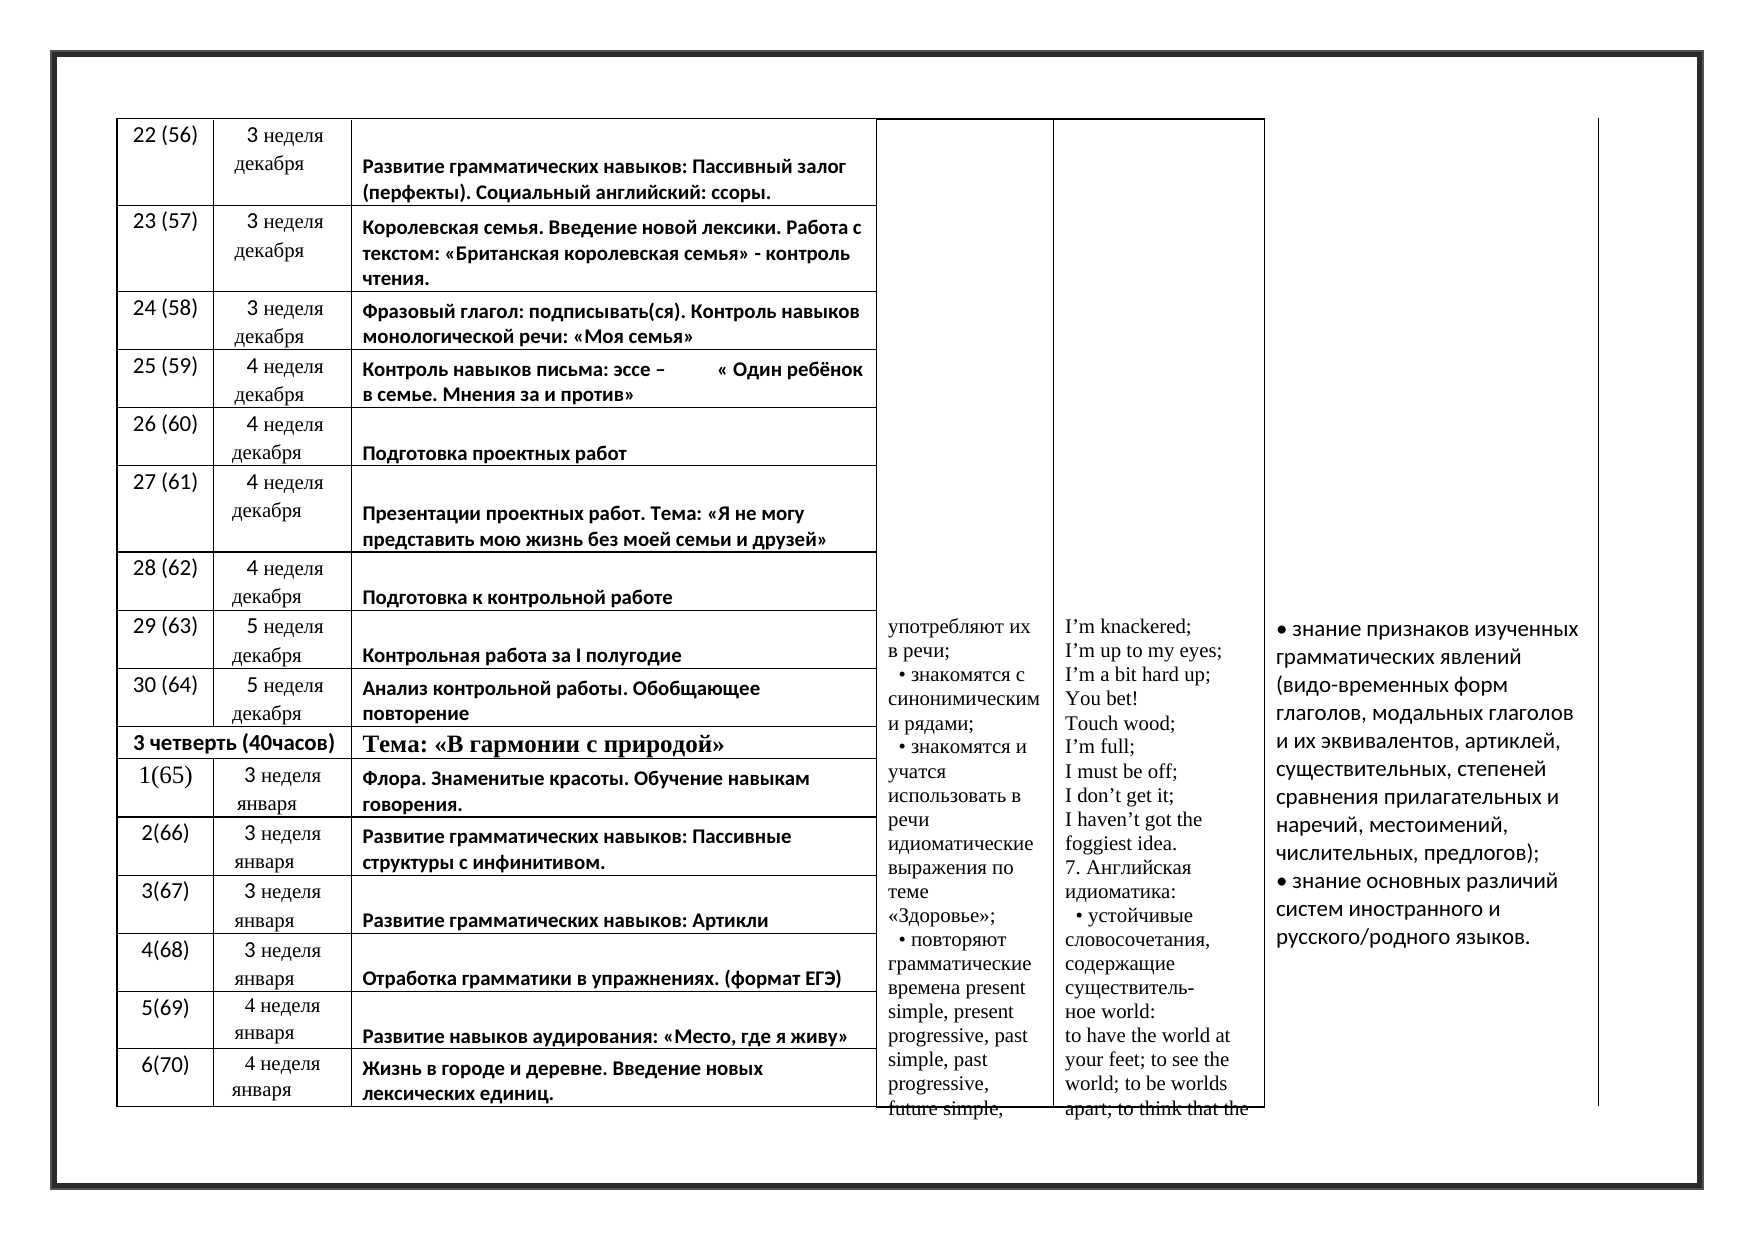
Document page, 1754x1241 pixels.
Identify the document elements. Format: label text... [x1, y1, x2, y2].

table_cell 3(67) [118, 876, 213, 933]
table_cell 5 неделя декабря [214, 669, 351, 726]
table_cell 3 неделя декабря [214, 292, 351, 349]
table_cell 2(66) [118, 818, 213, 874]
table_cell 5(69) [118, 992, 213, 1048]
table_cell 27 (61) [118, 466, 213, 551]
table_cell Королевская семья. Введение новой лексики. Работа с текстом: «Британская королевская семья» - контроль чтения. [352, 206, 876, 291]
table_cell 4 неделя декабря [214, 466, 351, 551]
table_cell Развитие грамматических навыков: Пассивный залог (перфекты). Социальный английский: ссоры. [351, 119, 876, 204]
table_cell 4 неделя декабря [214, 350, 351, 407]
table_cell 3 неделя января [214, 876, 351, 933]
table_cell 4 неделя января [214, 992, 351, 1048]
table_cell 4(68) [118, 934, 213, 991]
table_cell Развитие навыков аудирования: «Место, где я живу» [352, 992, 876, 1048]
table_cell Презентации проектных работ. Тема: «Я не могу представить мою жизнь без моей семьи и друзей» [352, 466, 876, 551]
table_cell Тема: «В гармонии с природой» [352, 727, 876, 758]
table_cell 3 неделя января [214, 759, 351, 816]
table_cell 30 (64) [118, 669, 213, 726]
table_cell Контроль навыков письма: эссе – « Один ребёнок в семье. Мнения за и против» [352, 350, 876, 407]
table_cell 3 четверть (40часов) [118, 727, 351, 758]
table_cell Отработка грамматики в упражнениях. (формат ЕГЭ) [352, 934, 876, 991]
table_cell Фразовый глагол: подписывать(ся). Контроль навыков монологической речи: «Моя семья» [352, 292, 876, 349]
table_cell 4 неделя декабря [214, 408, 351, 465]
table_cell 3 неделя декабря [214, 206, 351, 291]
table_cell Развитие грамматических навыков: Артикли [352, 876, 876, 933]
table_cell 6(70) [118, 1049, 213, 1106]
table_cell Анализ контрольной работы. Обобщающее повторение [352, 669, 876, 726]
table_cell 23 (57) [118, 206, 213, 291]
table_cell Контрольная работа за I полугодие [352, 611, 876, 668]
table_cell 3 неделя декабря [214, 119, 351, 204]
table_cell 3 неделя января [214, 934, 351, 991]
table_cell 25 (59) [118, 350, 213, 407]
table_cell Флора. Знаменитые красоты. Обучение навыкам говорения. [352, 759, 876, 816]
table_cell 1(65) [118, 759, 213, 816]
table_cell 24 (58) [118, 292, 213, 349]
table_cell 4 неделя декабря [214, 553, 351, 609]
table_cell Подготовка проектных работ [352, 408, 876, 465]
table_cell Подготовка к контрольной работе [352, 553, 876, 609]
table_cell 29 (63) [118, 611, 213, 668]
table_cell 28 (62) [118, 553, 213, 609]
table_cell 26 (60) [118, 408, 213, 465]
table_cell Жизнь в городе и деревне. Введение новых лексических единиц. [352, 1049, 876, 1106]
table_cell 22 (56) [118, 119, 214, 204]
table_cell Развитие грамматических навыков: Пассивные структуры с инфинитивом. [352, 818, 876, 874]
table_cell 3 неделя января [214, 818, 351, 874]
table_cell 4 неделя января [214, 1049, 351, 1106]
table_cell 5 неделя декабря [214, 611, 351, 668]
